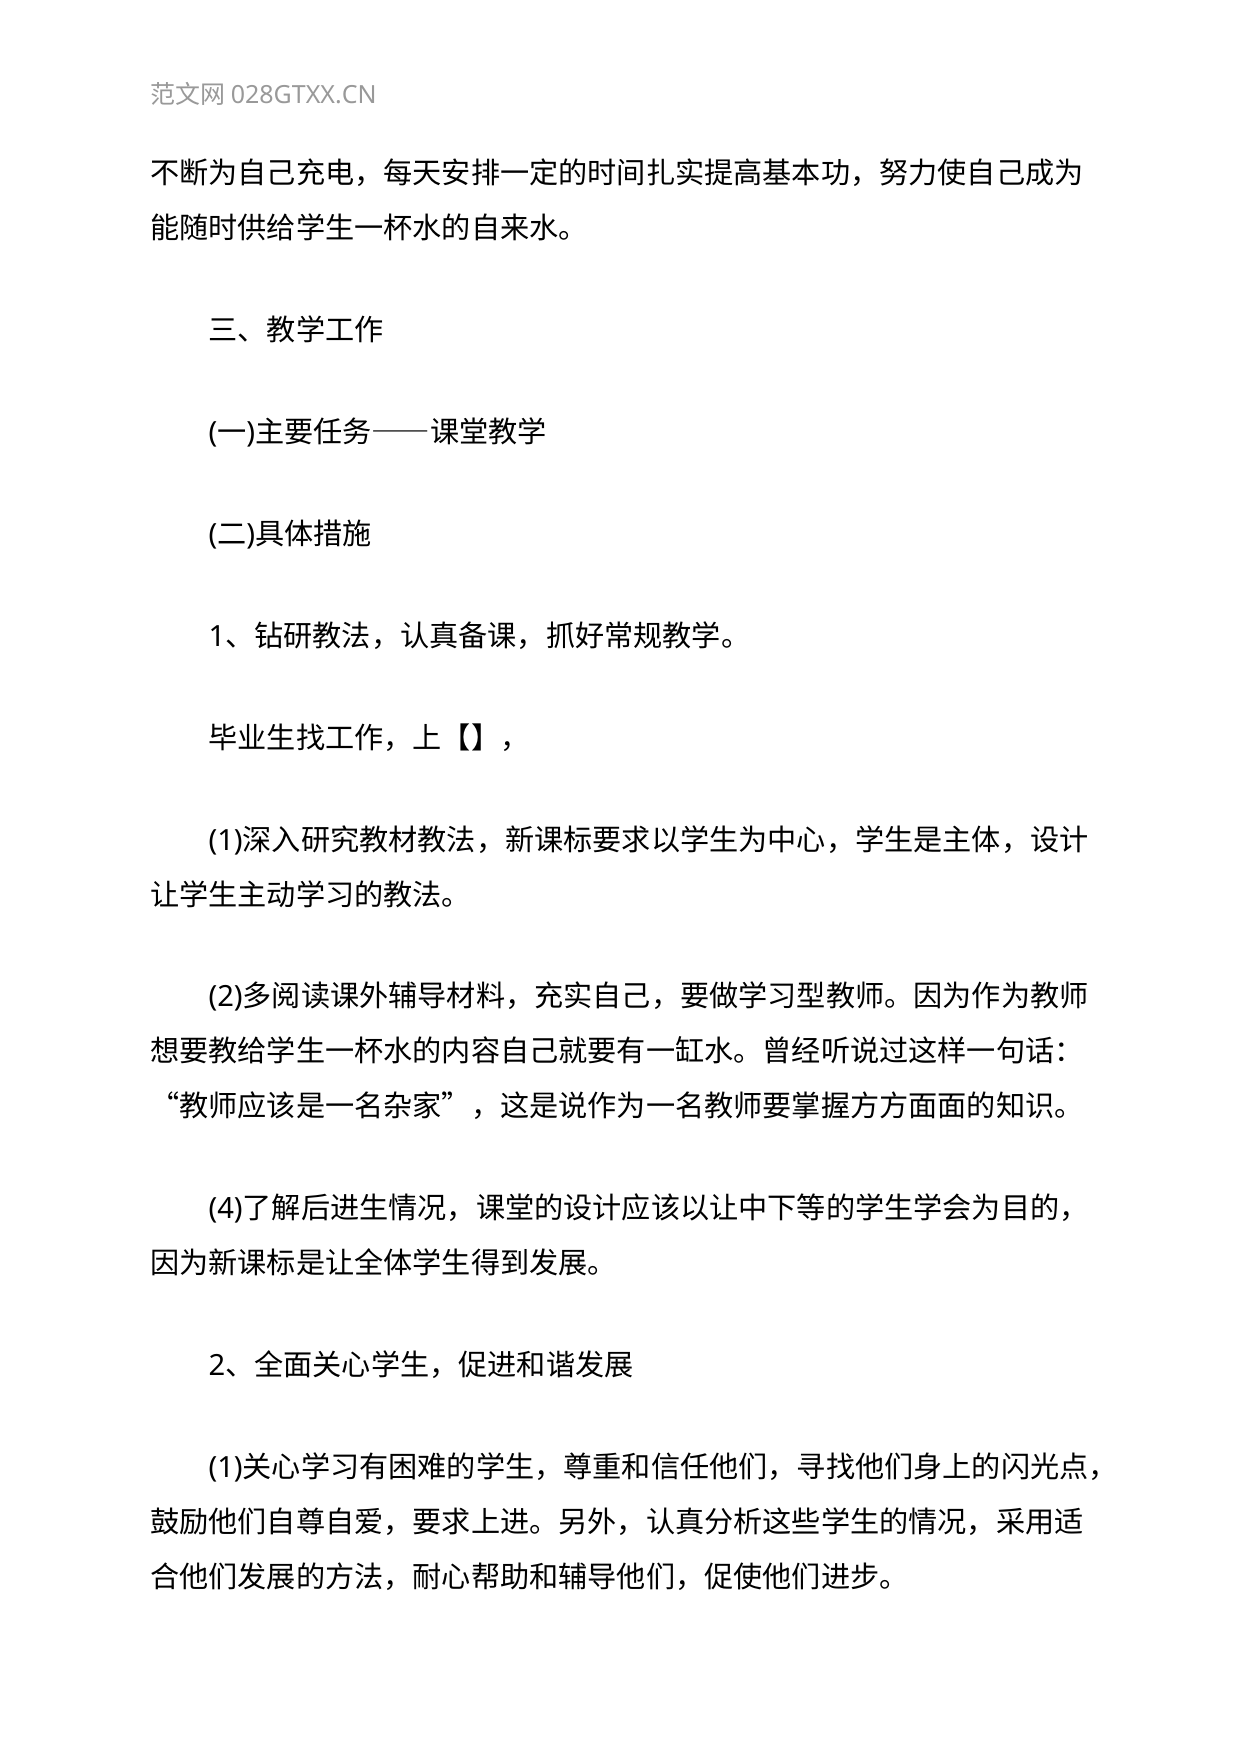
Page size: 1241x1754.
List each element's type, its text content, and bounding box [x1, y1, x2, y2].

text (1)关心学习有困难的学生，尊重和信任他们，寻找他们身上的闪光点，鼓励他们自尊自爱，要求上进。另外，认真分析这些学生的情况，采用适合他们发展的方法，耐心帮助和辅导他们，促使他们进步。 [150, 1443, 1090, 1596]
text (1)深入研究教材教法，新课标要求以学生为中心，学生是主体，设计让学生主动学习的教法。 [150, 816, 1090, 913]
text 1、钻研教法，认真备课，抓好常规教学。 [150, 612, 1090, 655]
text 2、全面关心学生，促进和谐发展 [150, 1341, 1090, 1384]
text (二)具体措施 [150, 510, 1090, 553]
text 三、教学工作 [150, 307, 1090, 349]
text 毕业生找工作，上【】， [150, 714, 1090, 757]
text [150, 150, 1090, 247]
text (一)主要任务——课堂教学 [150, 408, 1090, 451]
text (4)了解后进生情况，课堂的设计应该以让中下等的学生学会为目的，因为新课标是让全体学生得到发展。 [150, 1184, 1090, 1282]
text (2)多阅读课外辅导材料，充实自己，要做学习型教师。因为作为教师想要教给学生一杯水的内容自己就要有一缸水。曾经听说过这样一句话：“教师应该是一名杂家”，这是说作为一名教师要掌握方方面面的知识。 [150, 973, 1090, 1125]
